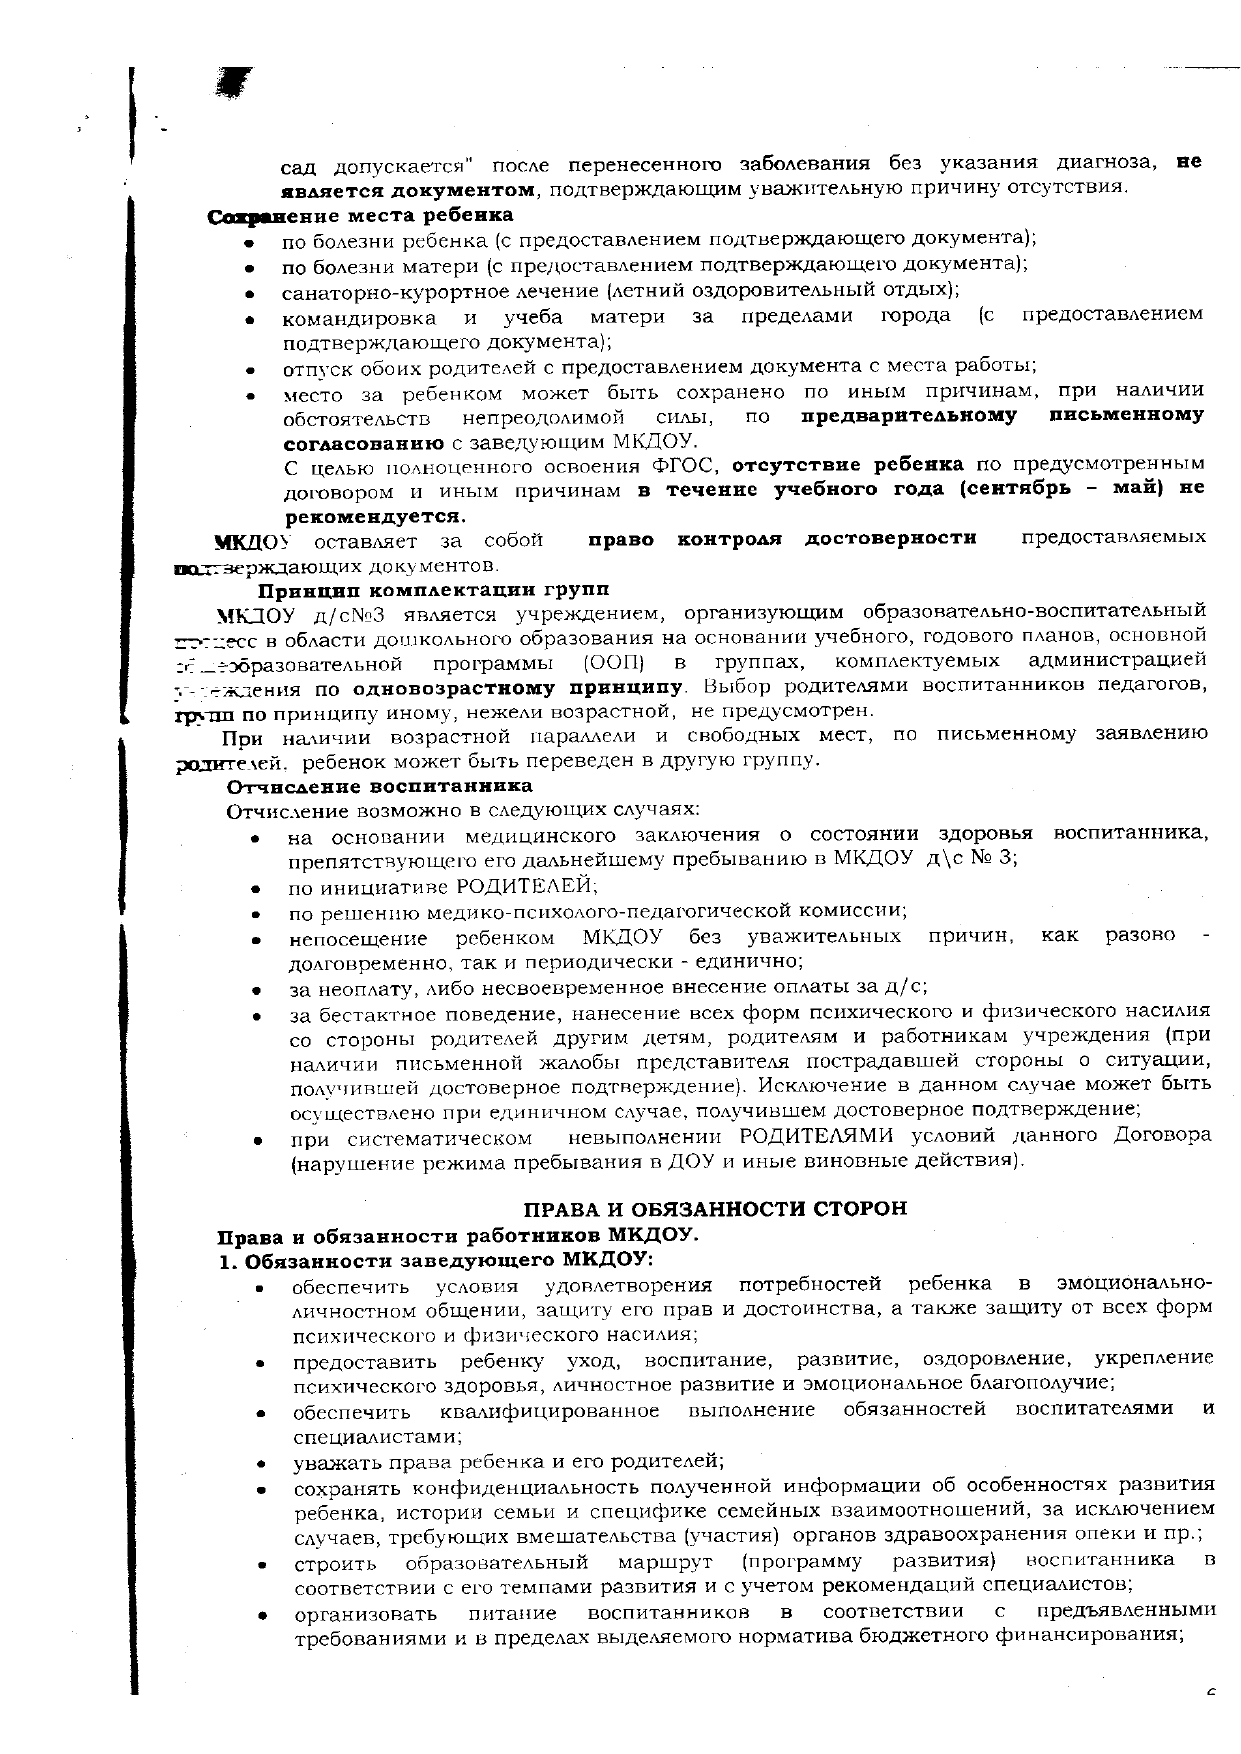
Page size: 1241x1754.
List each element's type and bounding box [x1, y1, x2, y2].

picture [59, 59, 1241, 1695]
